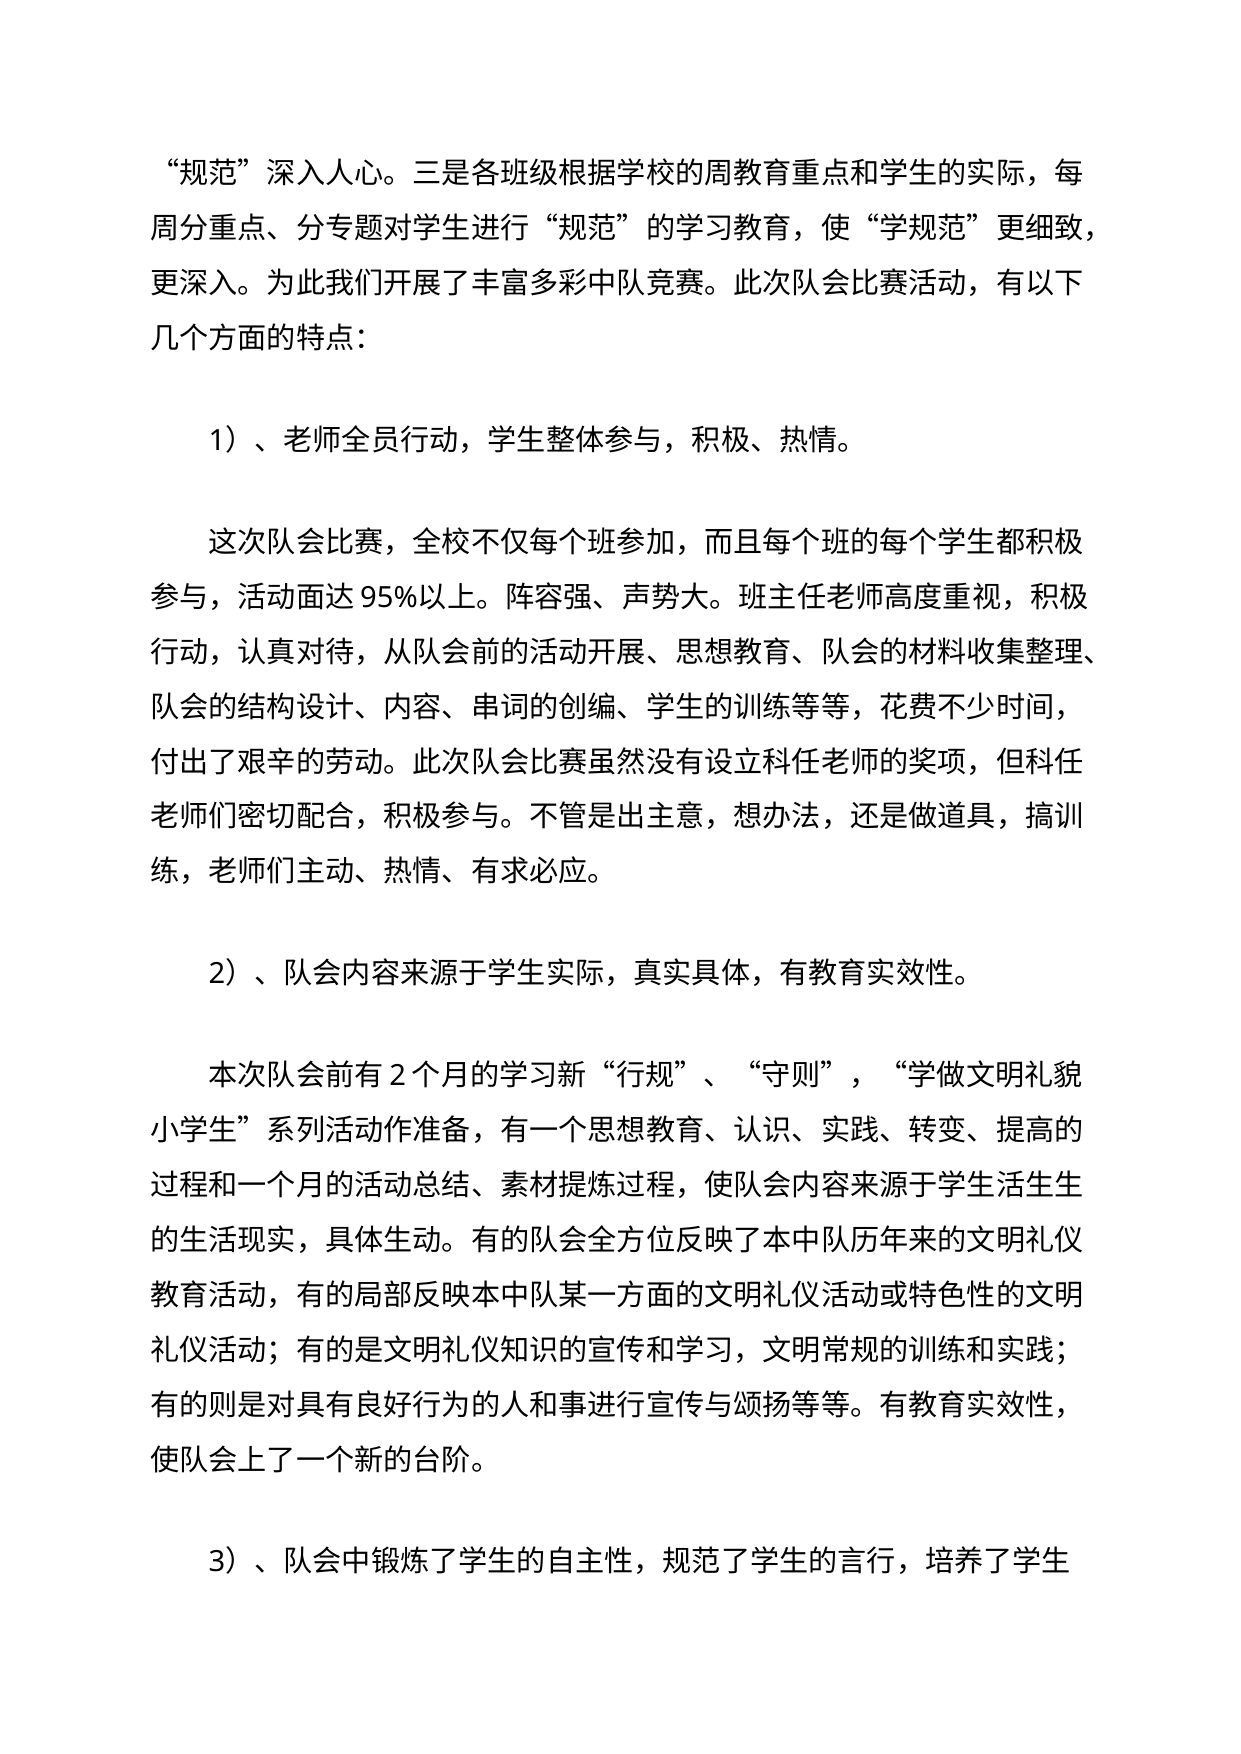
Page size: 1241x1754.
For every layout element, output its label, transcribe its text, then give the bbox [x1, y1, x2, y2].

text 1）、老师全员行动，学生整体参与，积极、热情。 [150, 416, 1090, 459]
text 这次队会比赛，全校不仅每个班参加，而且每个班的每个学生都积极参与，活动面达95%以上。阵容强、声势大。班主任老师高度重视，积极行动，认真对待，从队会前的活动开展、思想教育、队会的材料收集整理、队会的结构设计、内容、串词的创编、学生的训练等等，花费不少时间，付出了艰辛的劳动。此次队会比赛虽然没有设立科任老师的奖项，但科任老师们密切配合，积极参与。不管是出主意，想办法，还是做道具，搞训练，老师们主动、热情、有求必应。 [150, 518, 1090, 890]
text 本次队会前有2个月的学习新“行规”、“守则”，“学做文明礼貌小学生”系列活动作准备，有一个思想教育、认识、实践、转变、提高的过程和一个月的活动总结、素材提炼过程，使队会内容来源于学生活生生的生活现实，具体生动。有的队会全方位反映了本中队历年来的文明礼仪教育活动，有的局部反映本中队某一方面的文明礼仪活动或特色性的文明礼仪活动；有的是文明礼仪知识的宣传和学习，文明常规的训练和实践；有的则是对具有良好行为的人和事进行宣传与颂扬等等。有教育实效性，使队会上了一个新的台阶。 [150, 1052, 1090, 1478]
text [150, 150, 1090, 357]
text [150, 1538, 1090, 1580]
text 2）、队会内容来源于学生实际，真实具体，有教育实效性。 [150, 950, 1090, 992]
